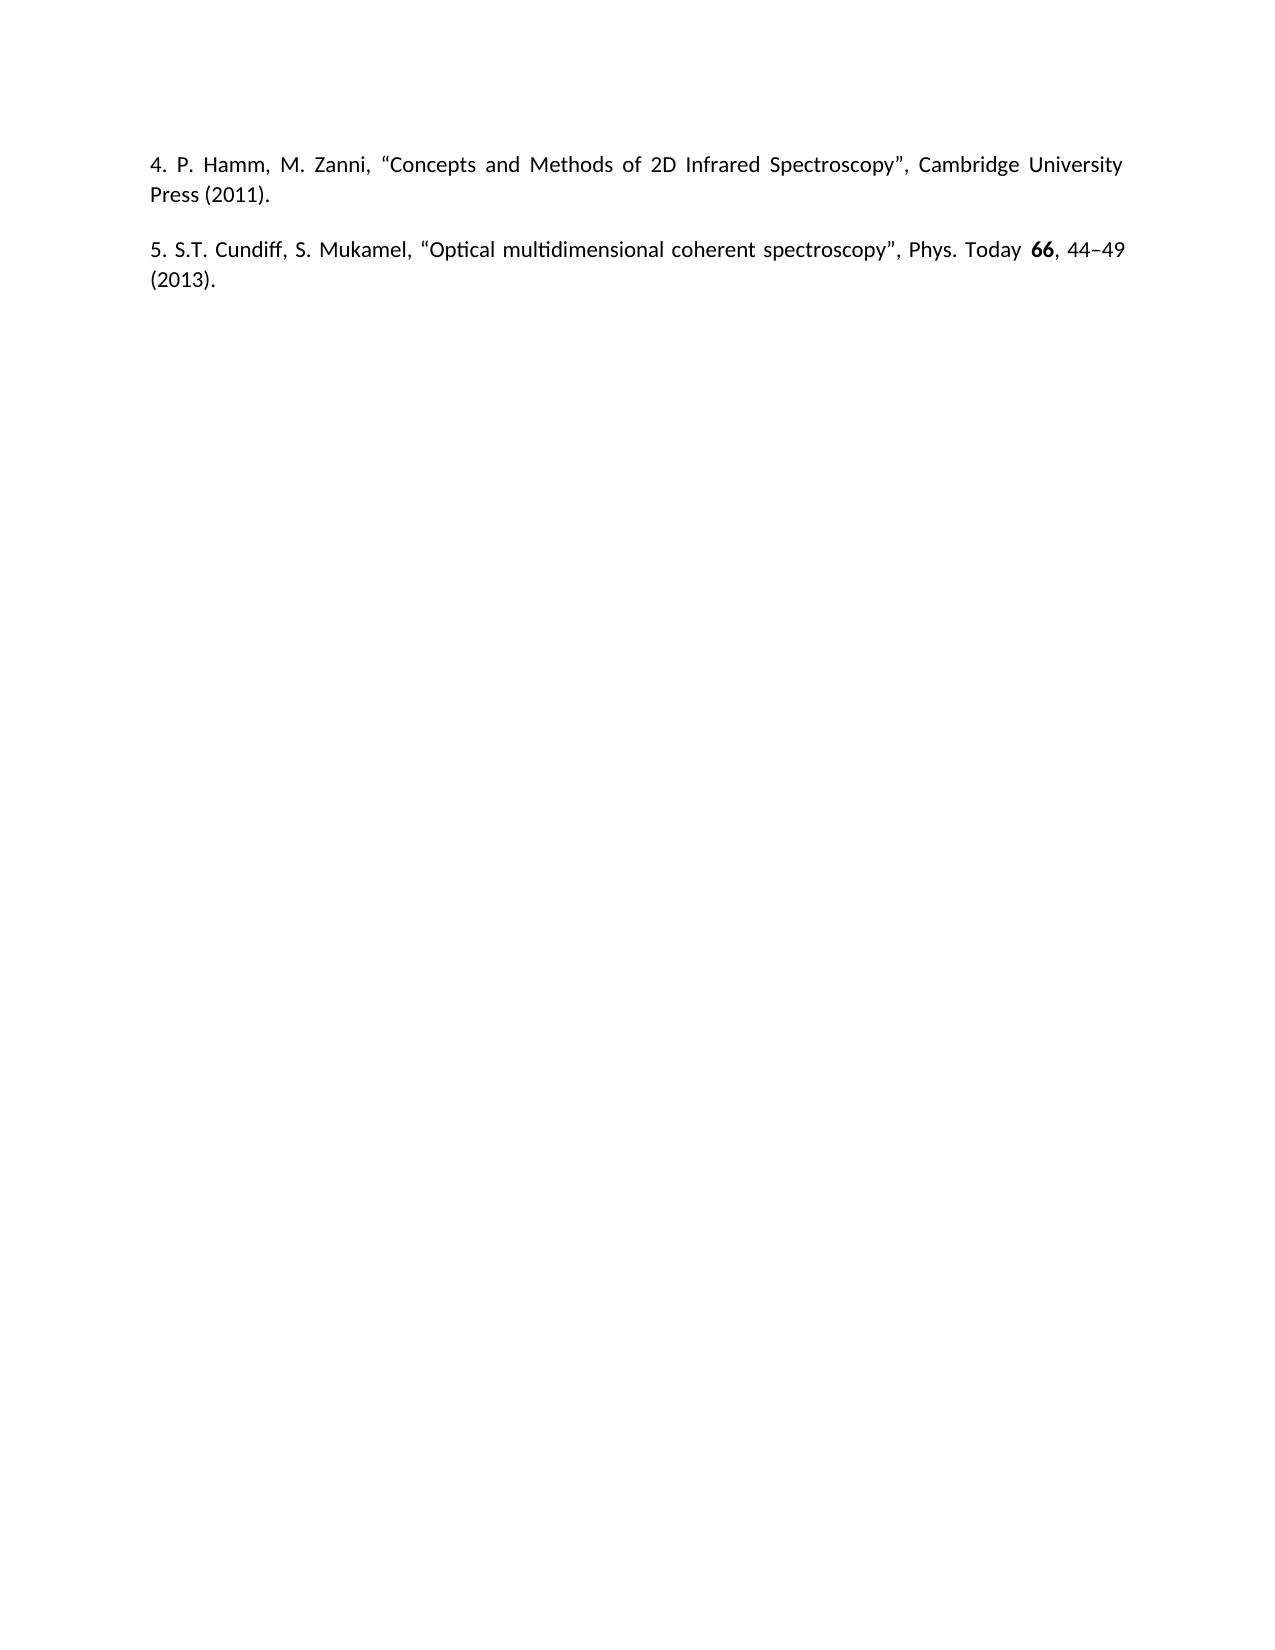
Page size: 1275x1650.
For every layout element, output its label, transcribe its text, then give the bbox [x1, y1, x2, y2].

text 4. P. Hamm, M. Zanni, “Concepts and Methods of 2D Infrared Spectroscopy”, Cambridge University Press (2011). [150, 150, 1125, 208]
text 5. S.T. Cundiff, S. Mukamel, “Optical multidimensional coherent spectroscopy”, Phys. Today 66, 44–49 (2013). [150, 235, 1125, 294]
